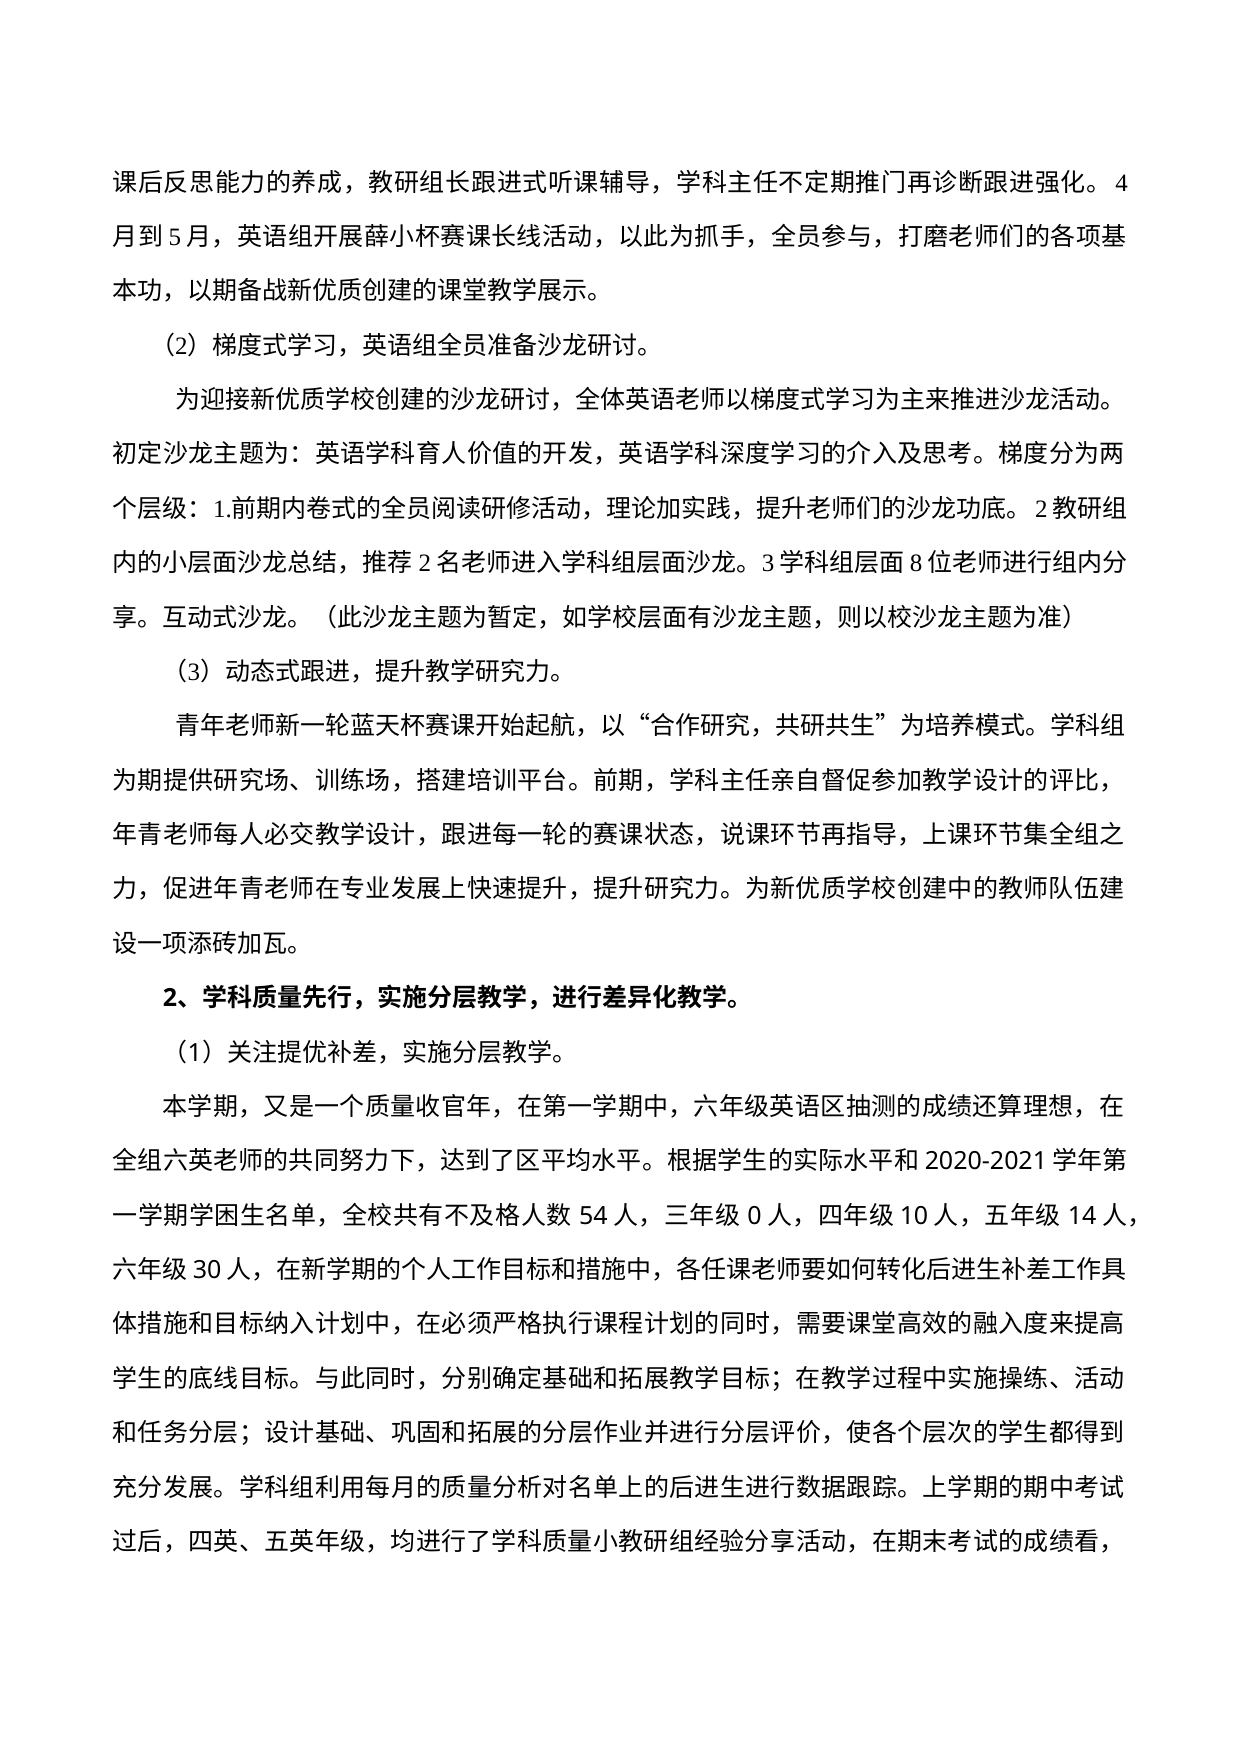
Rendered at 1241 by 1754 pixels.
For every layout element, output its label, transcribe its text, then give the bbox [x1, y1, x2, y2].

text （2）梯度式学习，英语组全员准备沙龙研讨。 [112, 325, 1128, 361]
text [112, 1086, 1128, 1558]
text 青年老师新一轮蓝天杯赛课开始起航，以“合作研究，共研共生”为培养模式。学科组为期提供研究场、训练场，搭建培训平台。前期，学科主任亲自督促参加教学设计的评比，年青老师每人必交教学设计，跟进每一轮的赛课状态，说课环节再指导，上课环节集全组之力，促进年青老师在专业发展上快速提升，提升研究力。为新优质学校创建中的教师队伍建设一项添砖加瓦。 [112, 706, 1128, 959]
text （1）关注提优补差，实施分层教学。 [112, 1032, 1128, 1068]
text （3）动态式跟进，提升教学研究力。 [112, 651, 1128, 688]
text 2、学科质量先行，实施分层教学，进行差异化教学。 [112, 978, 1128, 1014]
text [112, 162, 1128, 307]
text 为迎接新优质学校创建的沙龙研讨，全体英语老师以梯度式学习为主来推进沙龙活动。初定沙龙主题为：英语学科育人价值的开发，英语学科深度学习的介入及思考。梯度分为两个层级：1.前期内卷式的全员阅读研修活动，理论加实践，提升老师们的沙龙功底。2教研组内的小层面沙龙总结，推荐2名老师进入学科组层面沙龙。3学科组层面8位老师进行组内分享。互动式沙龙。（此沙龙主题为暂定，如学校层面有沙龙主题，则以校沙龙主题为准） [112, 379, 1128, 633]
